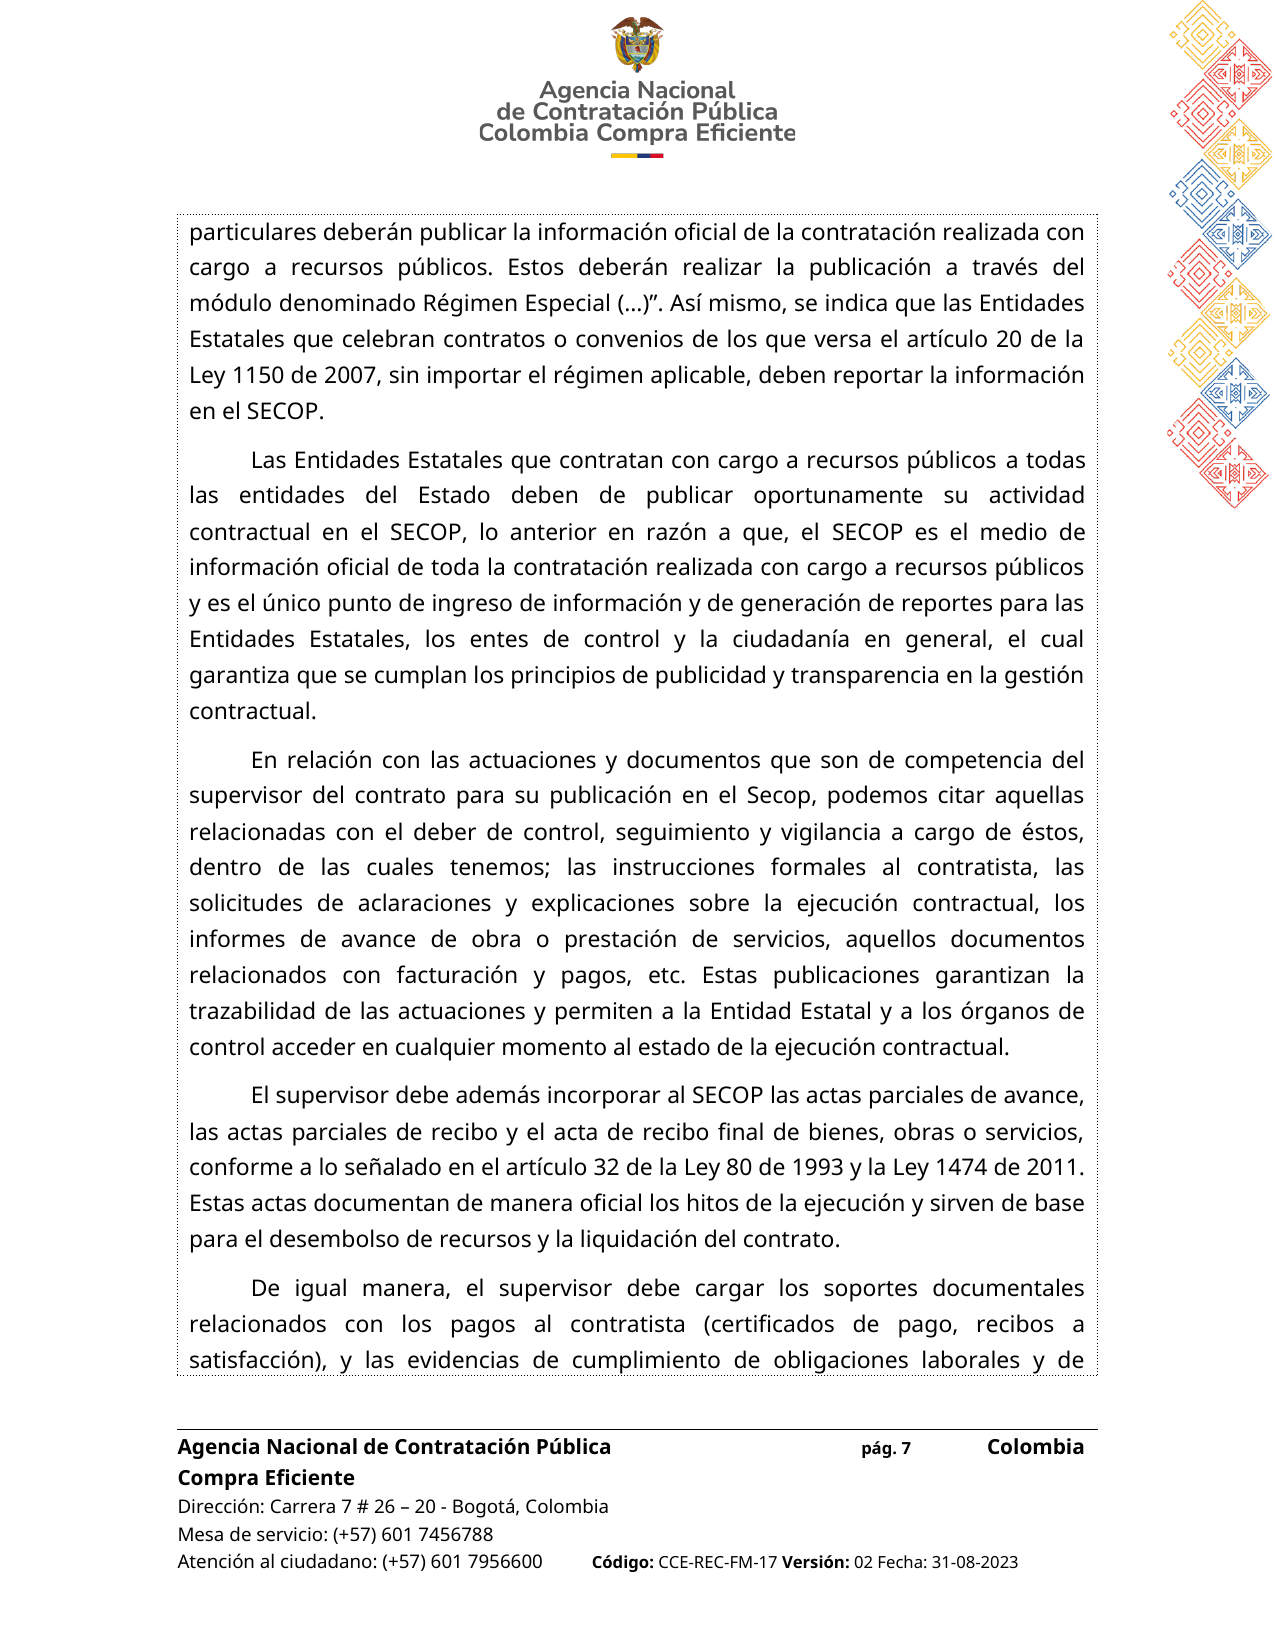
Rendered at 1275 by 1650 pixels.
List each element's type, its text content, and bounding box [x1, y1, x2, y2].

picture [479, 17, 796, 158]
picture [1165, 0, 1272, 506]
